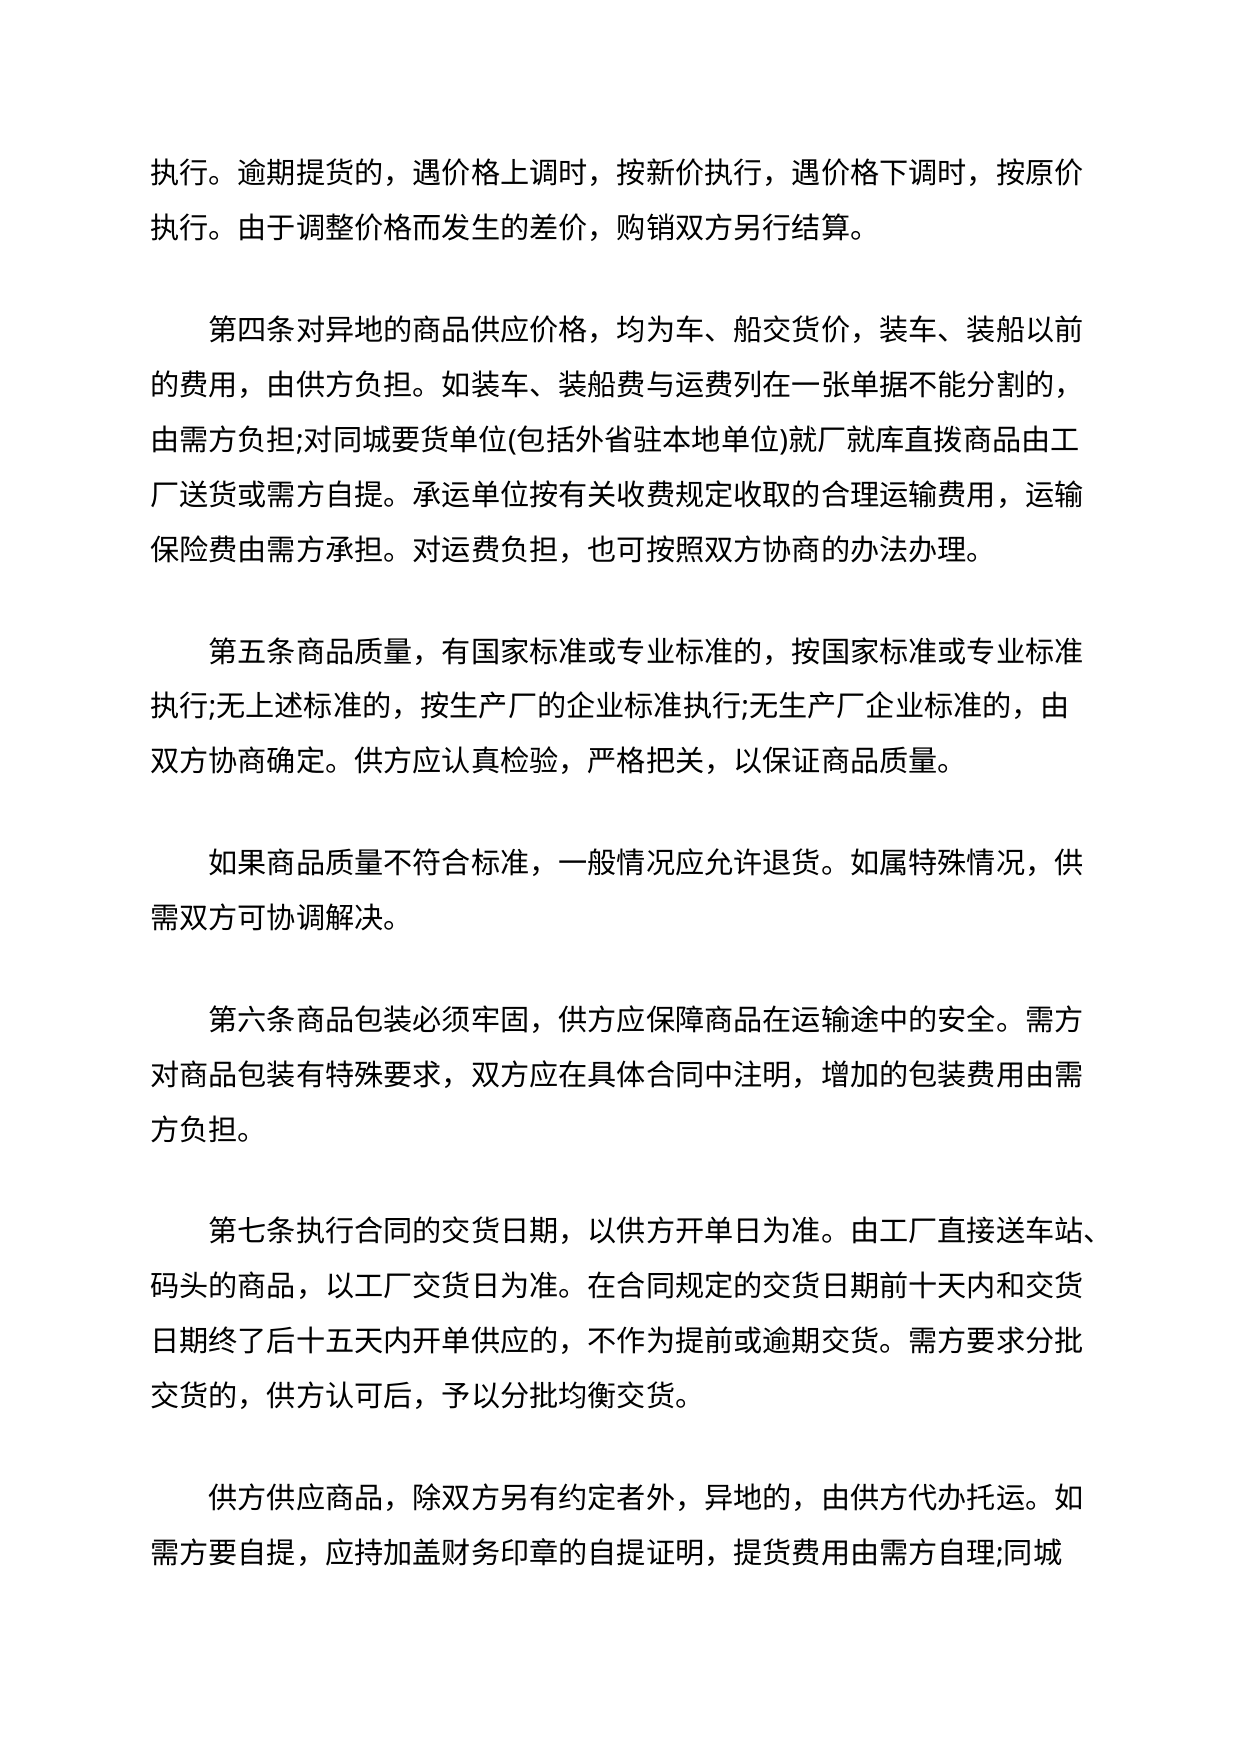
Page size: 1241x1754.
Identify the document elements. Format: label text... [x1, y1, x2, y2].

text 第六条商品包装必须牢固，供方应保障商品在运输途中的安全。需方对商品包装有特殊要求，双方应在具体合同中注明，增加的包装费用由需方负担。 [150, 996, 1090, 1148]
text 第四条对异地的商品供应价格，均为车、船交货价，装车、装船以前的费用，由供方负担。如装车、装船费与运费列在一张单据不能分割的，由需方负担;对同城要货单位(包括外省驻本地单位)就厂就库直拨商品由工 厂送货或需方自提。承运单位按有关收费规定收取的合理运输费用，运输保险费由需方承担。对运费负担，也可按照双方协商的办法办理。 [150, 307, 1090, 569]
text 第五条商品质量，有国家标准或专业标准的，按国家标准或专业标准执行;无上述标准的，按生产厂的企业标准执行;无生产厂企业标准的，由双方协商确定。供方应认真检验，严格把关，以保证商品质量。 [150, 628, 1090, 780]
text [150, 1474, 1090, 1572]
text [150, 150, 1090, 247]
text 第七条执行合同的交货日期，以供方开单日为准。由工厂直接送车站、码头的商品，以工厂交货日为准。在合同规定的交货日期前十天内和交货日期终了后十五天内开单供应的，不作为提前或逾期交货。需方要求分批交货的，供方认可后，予以分批均衡交货。 [150, 1208, 1090, 1415]
text 如果商品质量不符合标准，一般情况应允许退货。如属特殊情况，供需双方可协调解决。 [150, 840, 1090, 937]
